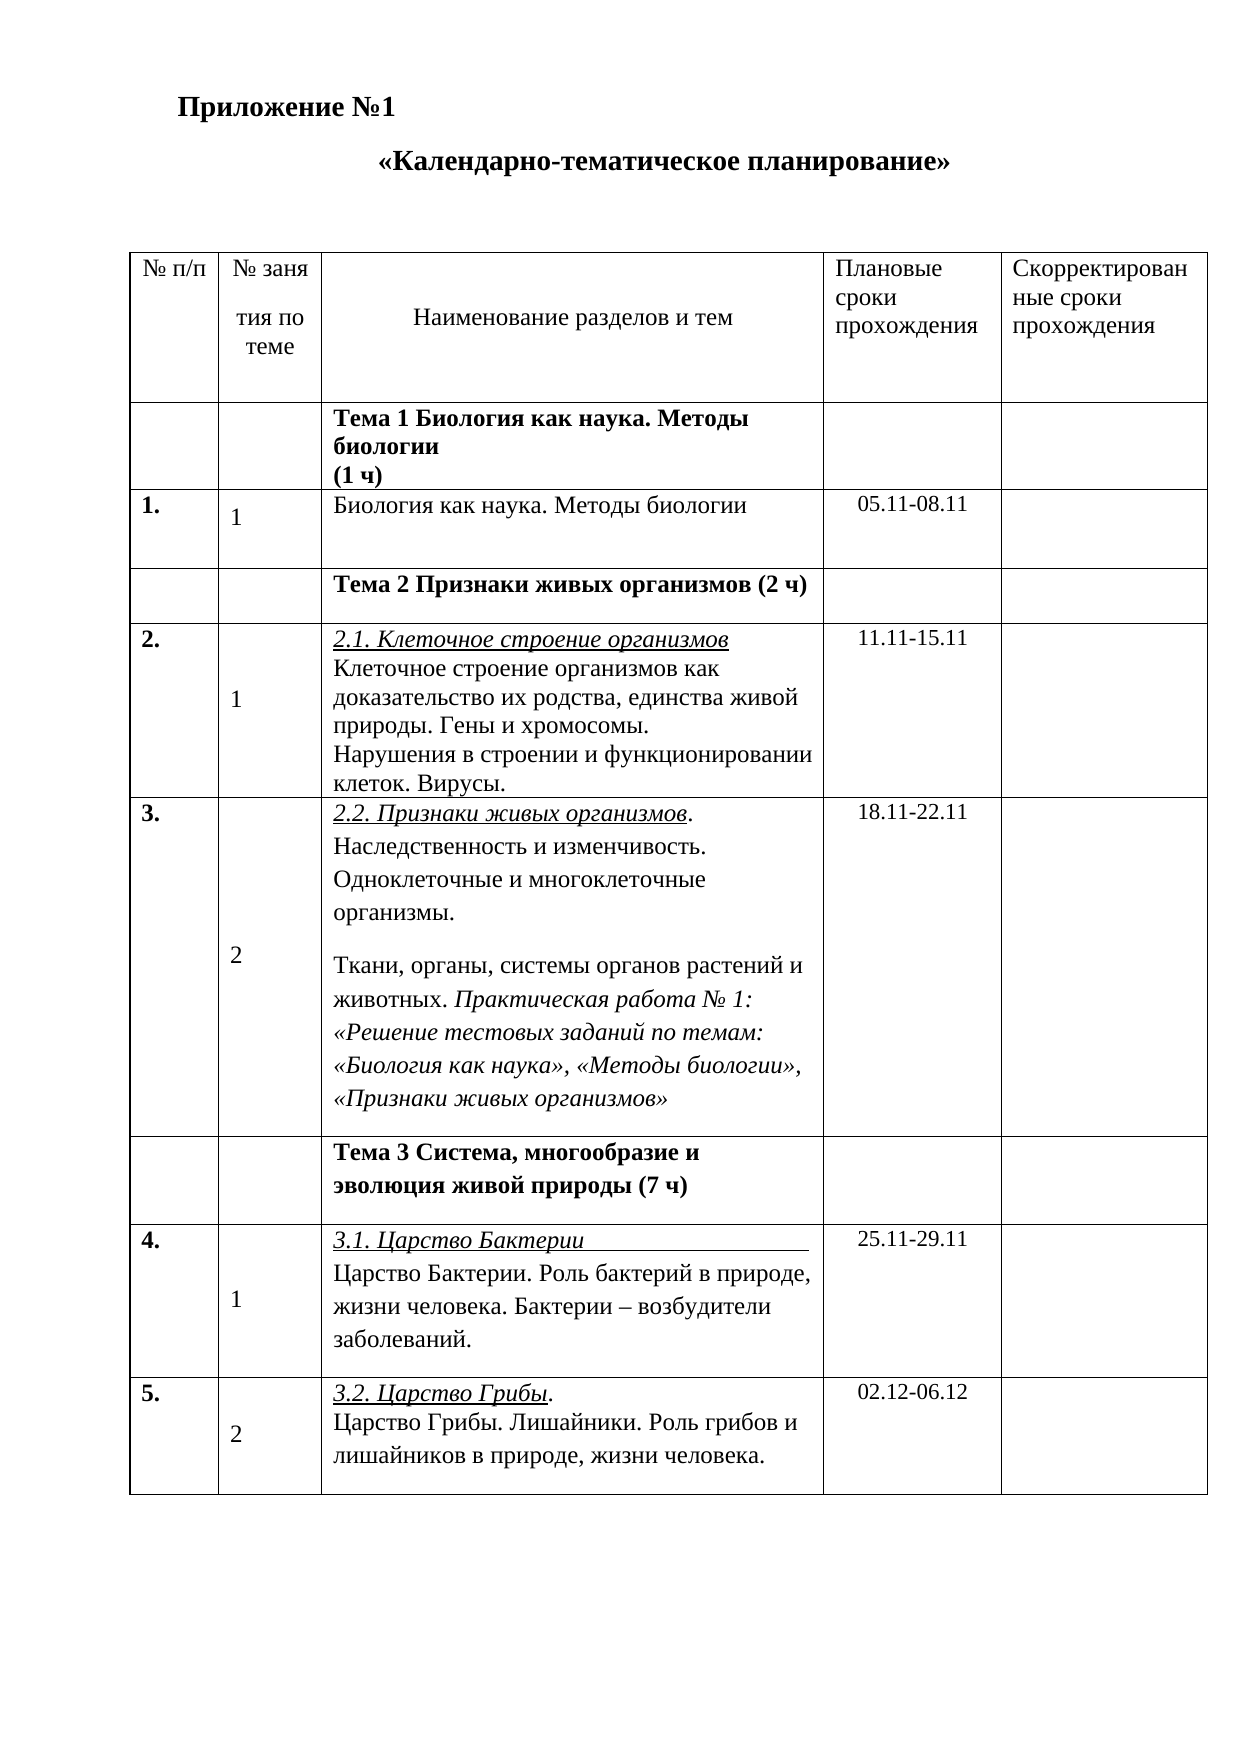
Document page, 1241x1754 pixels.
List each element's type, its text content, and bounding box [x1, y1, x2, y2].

table_cell 3.2. Царство Грибы. Царство Грибы. Лишайники. Роль грибов и лишайников в природе, жизни человека. [322, 1378, 823, 1493]
table_cell [824, 569, 1001, 623]
table_cell [824, 1137, 1001, 1224]
table_cell 18.11-22.11 [824, 798, 1001, 1136]
table_cell [131, 569, 218, 623]
table_cell 1 [219, 1225, 321, 1377]
table_cell [131, 624, 218, 797]
table_cell 2.1. Клеточное строение организмов Клеточное строение организмов как доказательство их родства, единства живой природы. Гены и хромосомы. Нарушения в строении и функционировании клеток. Вирусы. [322, 624, 823, 797]
table_cell [824, 403, 1001, 489]
table_cell Тема 2 Признаки живых организмов (2 ч) [322, 569, 823, 623]
table_header № п/п [131, 253, 218, 402]
table_cell 3.1. Царство Бактерии Царство Бактерии. Роль бактерий в природе, жизни человека. Бактерии – возбудители заболеваний. [322, 1225, 823, 1377]
table_cell [1002, 1378, 1207, 1493]
table_cell [131, 1137, 218, 1224]
table_header Скорректированные сроки прохождения [1002, 253, 1207, 402]
table_cell 2 [219, 1378, 321, 1493]
table_header № заня тия по теме [219, 253, 321, 402]
table_cell 1 [219, 490, 321, 568]
table_header Наименование разделов и тем [322, 253, 823, 402]
table_cell [219, 569, 321, 623]
table_cell 11.11-15.11 [824, 624, 1001, 797]
table_cell [131, 1378, 218, 1493]
table_cell [131, 490, 218, 568]
table_cell 2.2. Признаки живых организмов. Наследственность и изменчивость. Одноклеточные и многоклеточные организмы. Ткани, органы, системы органов растений и животных. Практическая работа № 1: «Решение тестовых заданий по темам: «Биология как наука», «Методы биологии», «Признаки живых организмов» [322, 798, 823, 1136]
table_cell Биология как наука. Методы биологии [322, 490, 823, 568]
table_cell [219, 403, 321, 489]
table_cell [131, 1225, 218, 1377]
table_cell 05.11-08.11 [824, 490, 1001, 568]
table_header Плановые сроки прохождения [824, 253, 1001, 402]
table_cell [131, 403, 218, 489]
table_cell 25.11-29.11 [824, 1225, 1001, 1377]
table_cell [131, 798, 218, 1136]
table_cell [1002, 403, 1207, 489]
text «Календарно-тематическое планирование» [177, 143, 1152, 177]
table_cell [1002, 1137, 1207, 1224]
table_cell [1002, 1225, 1207, 1377]
table_cell 1 [219, 624, 321, 797]
table_cell [1002, 569, 1207, 623]
table_cell [1002, 624, 1207, 797]
table_cell 02.12-06.12 [824, 1378, 1001, 1493]
table_cell 2 [219, 798, 321, 1136]
table_cell [1002, 490, 1207, 568]
table_cell Тема 1 Биология как наука. Методы биологии (1 ч) [322, 403, 823, 489]
table_cell [1002, 798, 1207, 1136]
text Приложение №1 [177, 89, 1152, 122]
table_cell [219, 1137, 321, 1224]
table_cell Тема 3 Система, многообразие и эволюция живой природы (7 ч) [322, 1137, 823, 1224]
